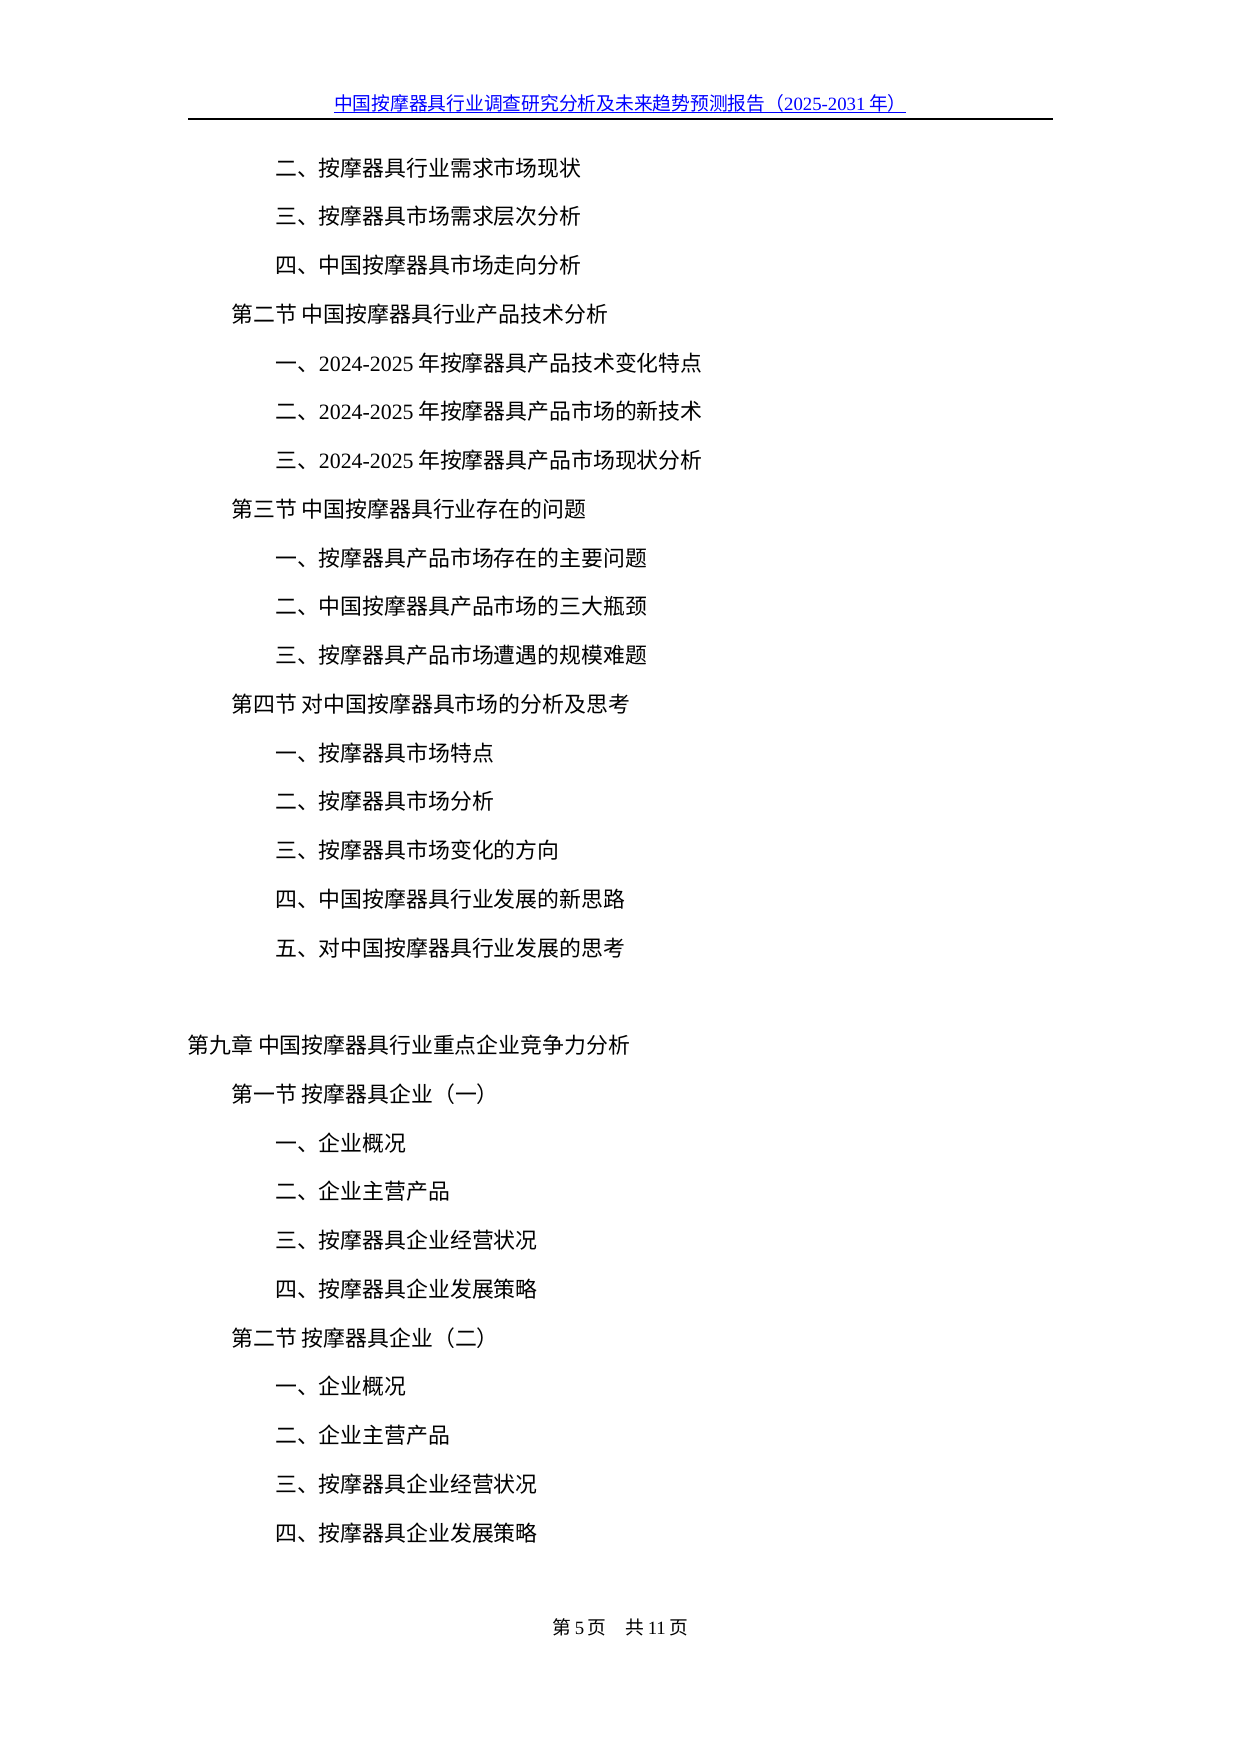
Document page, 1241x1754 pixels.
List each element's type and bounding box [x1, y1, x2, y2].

text [187, 150, 1053, 1548]
